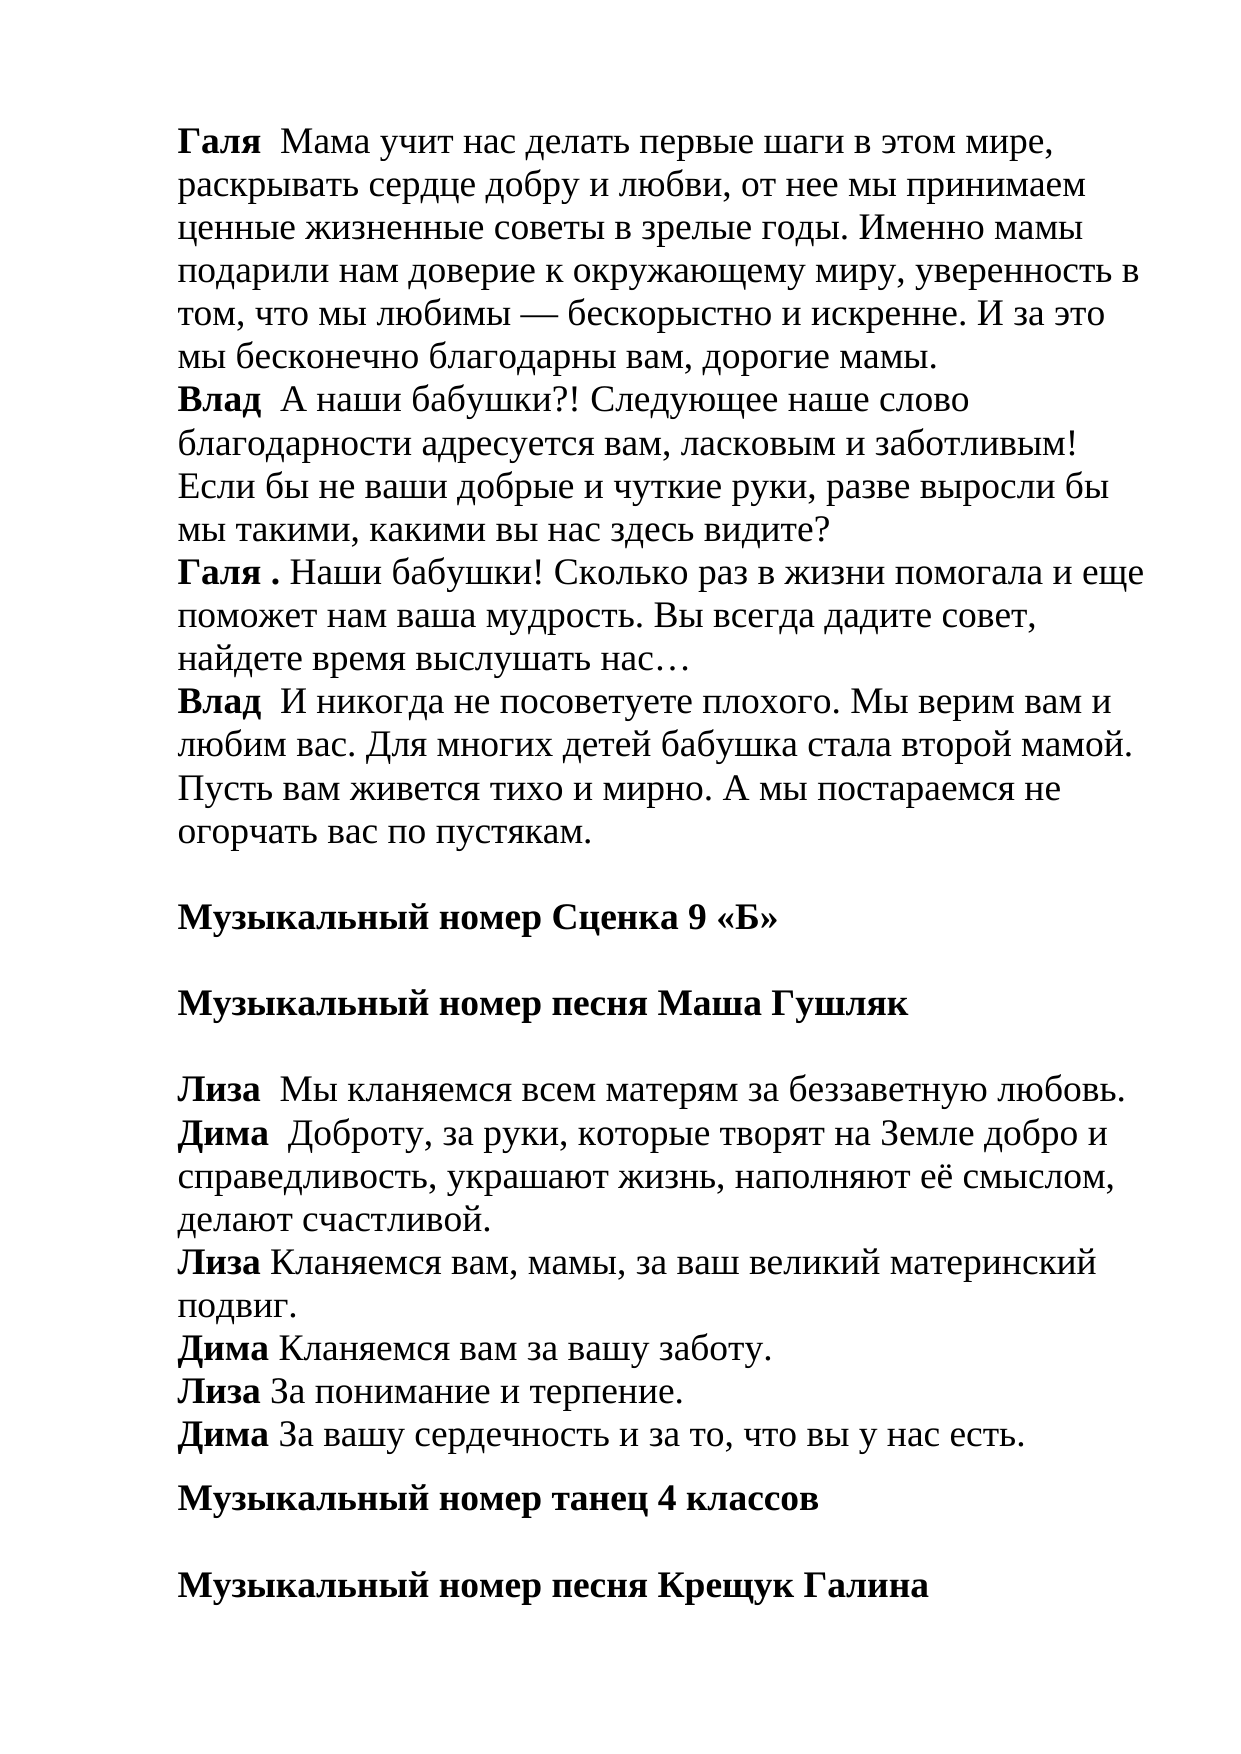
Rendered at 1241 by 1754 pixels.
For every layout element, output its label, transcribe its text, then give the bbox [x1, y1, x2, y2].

text Влад И никогда не посоветуете плохого. Мы верим вам и любим вас. Для многих детей бабушка стала второй мамой. Пусть вам живется тихо и мирно. А мы постараемся не огорчать вас по пустякам. [177, 679, 1152, 851]
text Дима Кланяемся вам за вашу заботу. [177, 1326, 1152, 1369]
text Лиза За понимание и терпение. [177, 1369, 1152, 1412]
text Музыкальный номер песня Крещук Галина [177, 1562, 1152, 1605]
text Музыкальный номер песня Маша Гушляк [177, 981, 1152, 1024]
text Галя Мама учит нас делать первые шаги в этом мире, раскрывать сердце добру и любви, от нее мы принимаем ценные жизненные советы в зрелые годы. Именно мамы подарили нам доверие к окружающему миру, уверенность в том, что мы любимы — бескорыстно и искренне. И за это мы бесконечно благодарны вам, дорогие мамы. [177, 118, 1152, 377]
text Музыкальный номер танец 4 классов [177, 1476, 1152, 1519]
text Лиза Кланяемся вам, мамы, за ваш великий материнский подвиг. [177, 1239, 1152, 1326]
text Дима Доброту, за руки, которые творят на Земле добро и справедливость, украшают жизнь, наполняют её смыслом, делают счастливой. [177, 1110, 1152, 1239]
text Лиза Мы кланяемся всем матерям за беззаветную любовь. [177, 1067, 1152, 1110]
text Музыкальный номер Сценка 9 «Б» [177, 894, 1152, 937]
text Влад А наши бабушки?! Следующее наше слово благодарности адресуется вам, ласковым и заботливым! Если бы не ваши добрые и чуткие руки, разве выросли бы мы такими, какими вы нас здесь видите? [177, 377, 1152, 549]
text Галя . Наши бабушки! Сколько раз в жизни помогала и еще поможет нам ваша мудрость. Вы всегда дадите совет, найдете время выслушать нас… [177, 549, 1152, 679]
text Дима За вашу сердечность и за то, что вы у нас есть. [177, 1412, 1152, 1455]
